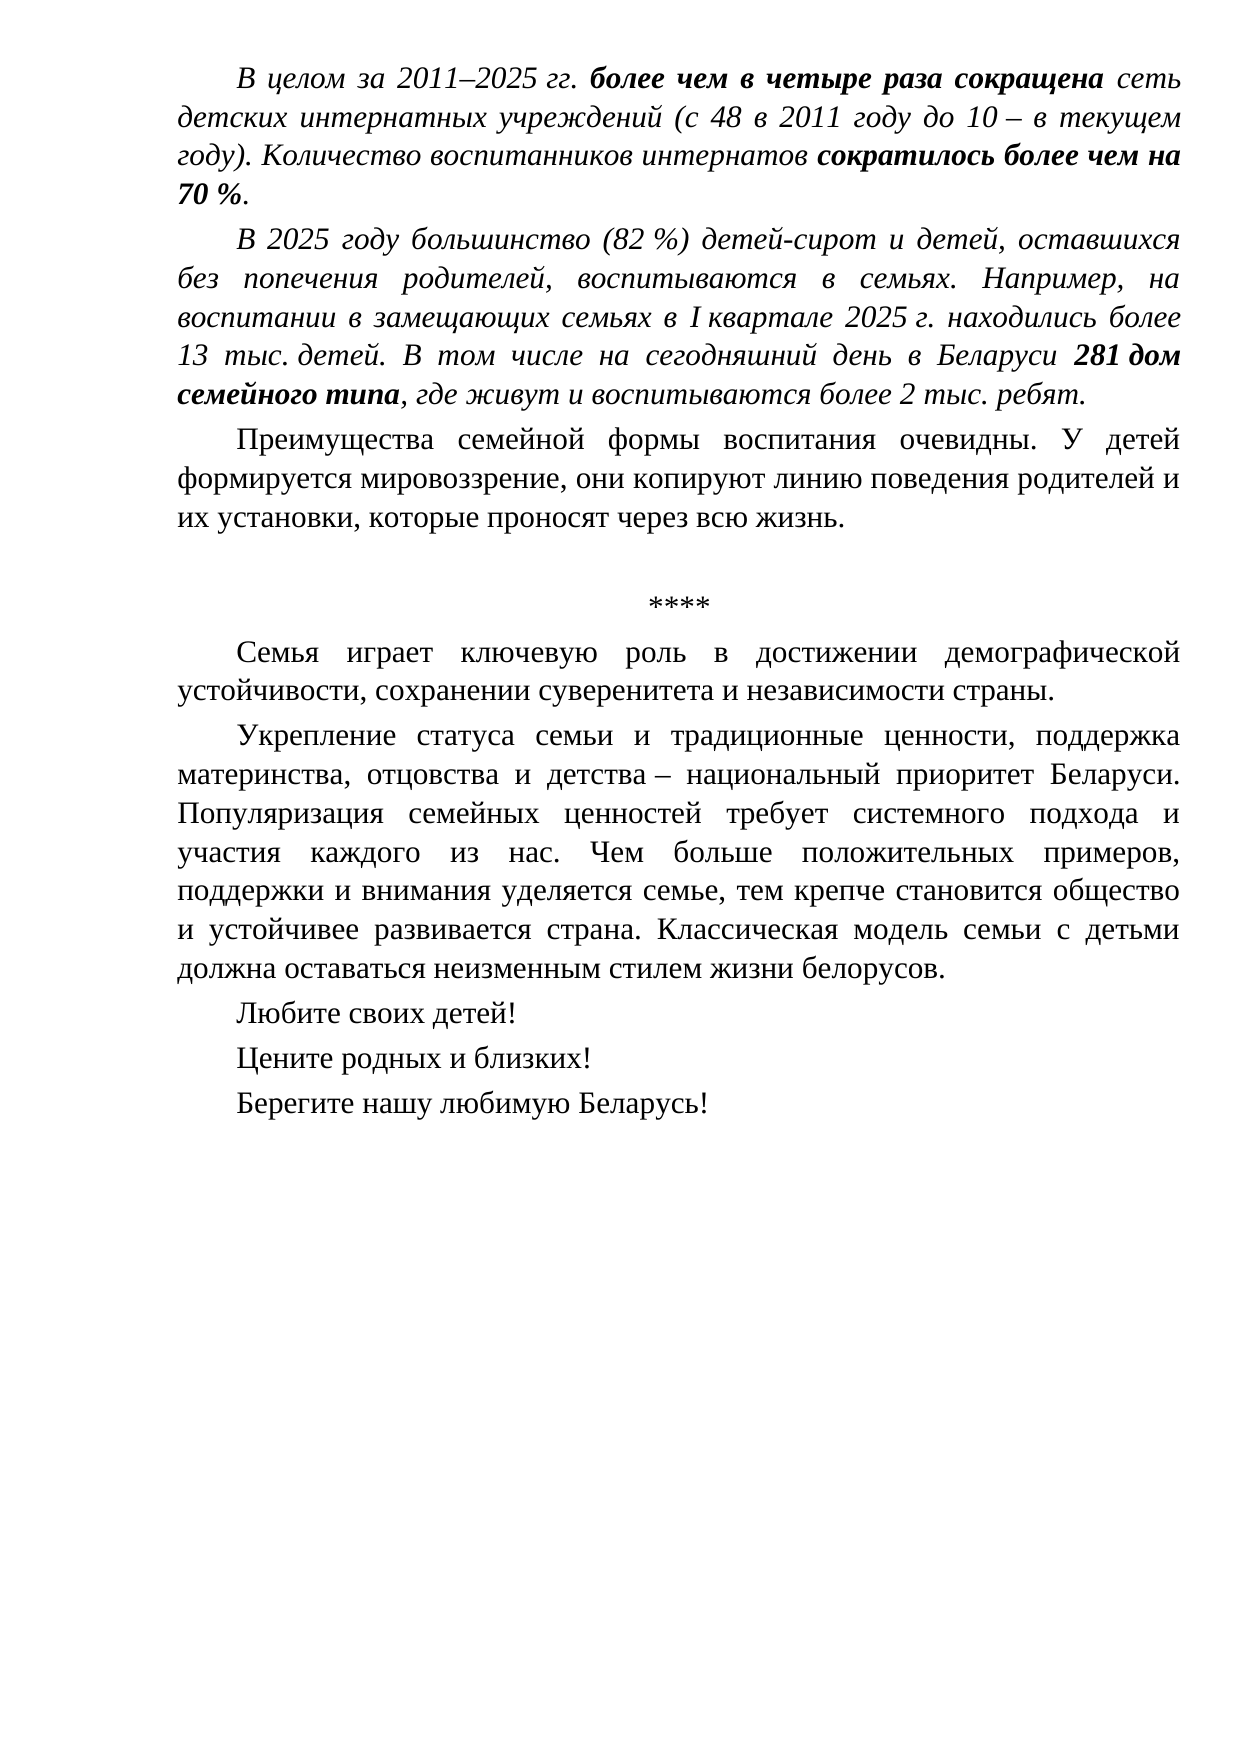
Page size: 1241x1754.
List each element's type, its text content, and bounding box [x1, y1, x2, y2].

text Преимущества семейной формы воспитания очевидны. У детей формируется мировоззрение, они копируют линию поведения родителей и их установки, которые проносят через всю жизнь. [177, 420, 1181, 534]
text В 2025 году большинство (82 %) детей-сирот и детей, оставшихся без попечения родителей, воспитываются в семьях. Например, на воспитании в замещающих семьях в I квартале 2025 г. находились более 13 тыс. детей. В том числе на сегодняшний день в Беларуси 281 дом семейного типа, где живут и воспитываются более 2 тыс. ребят. [177, 220, 1181, 411]
text Семья играет ключевую роль в достижении демографической устойчивости, сохранении суверенитета и независимости страны. [177, 633, 1181, 707]
text В целом за 2011–2025 гг. более чем в четыре раза сокращена сеть детских интернатных учреждений (с 48 в 2011 году до 10 – в текущем году). Количество воспитанников интернатов сократилось более чем на 70 %. [177, 59, 1181, 211]
text Цените родных и близких! [177, 1039, 1181, 1075]
text Берегите нашу любимую Беларусь! [177, 1084, 1181, 1120]
text **** [177, 588, 1181, 624]
text Любите своих детей! [177, 994, 1181, 1030]
text Укрепление статуса семьи и традиционные ценности, поддержка материнства, отцовства и детства – национальный приоритет Беларуси. Популяризация семейных ценностей требует системного подхода и участия каждого из нас. Чем больше положительных примеров, поддержки и внимания уделяется семье, тем крепче становится общество и устойчивее развивается страна. Классическая модель семьи с детьми должна оставаться неизменным стилем жизни белорусов. [177, 717, 1181, 985]
